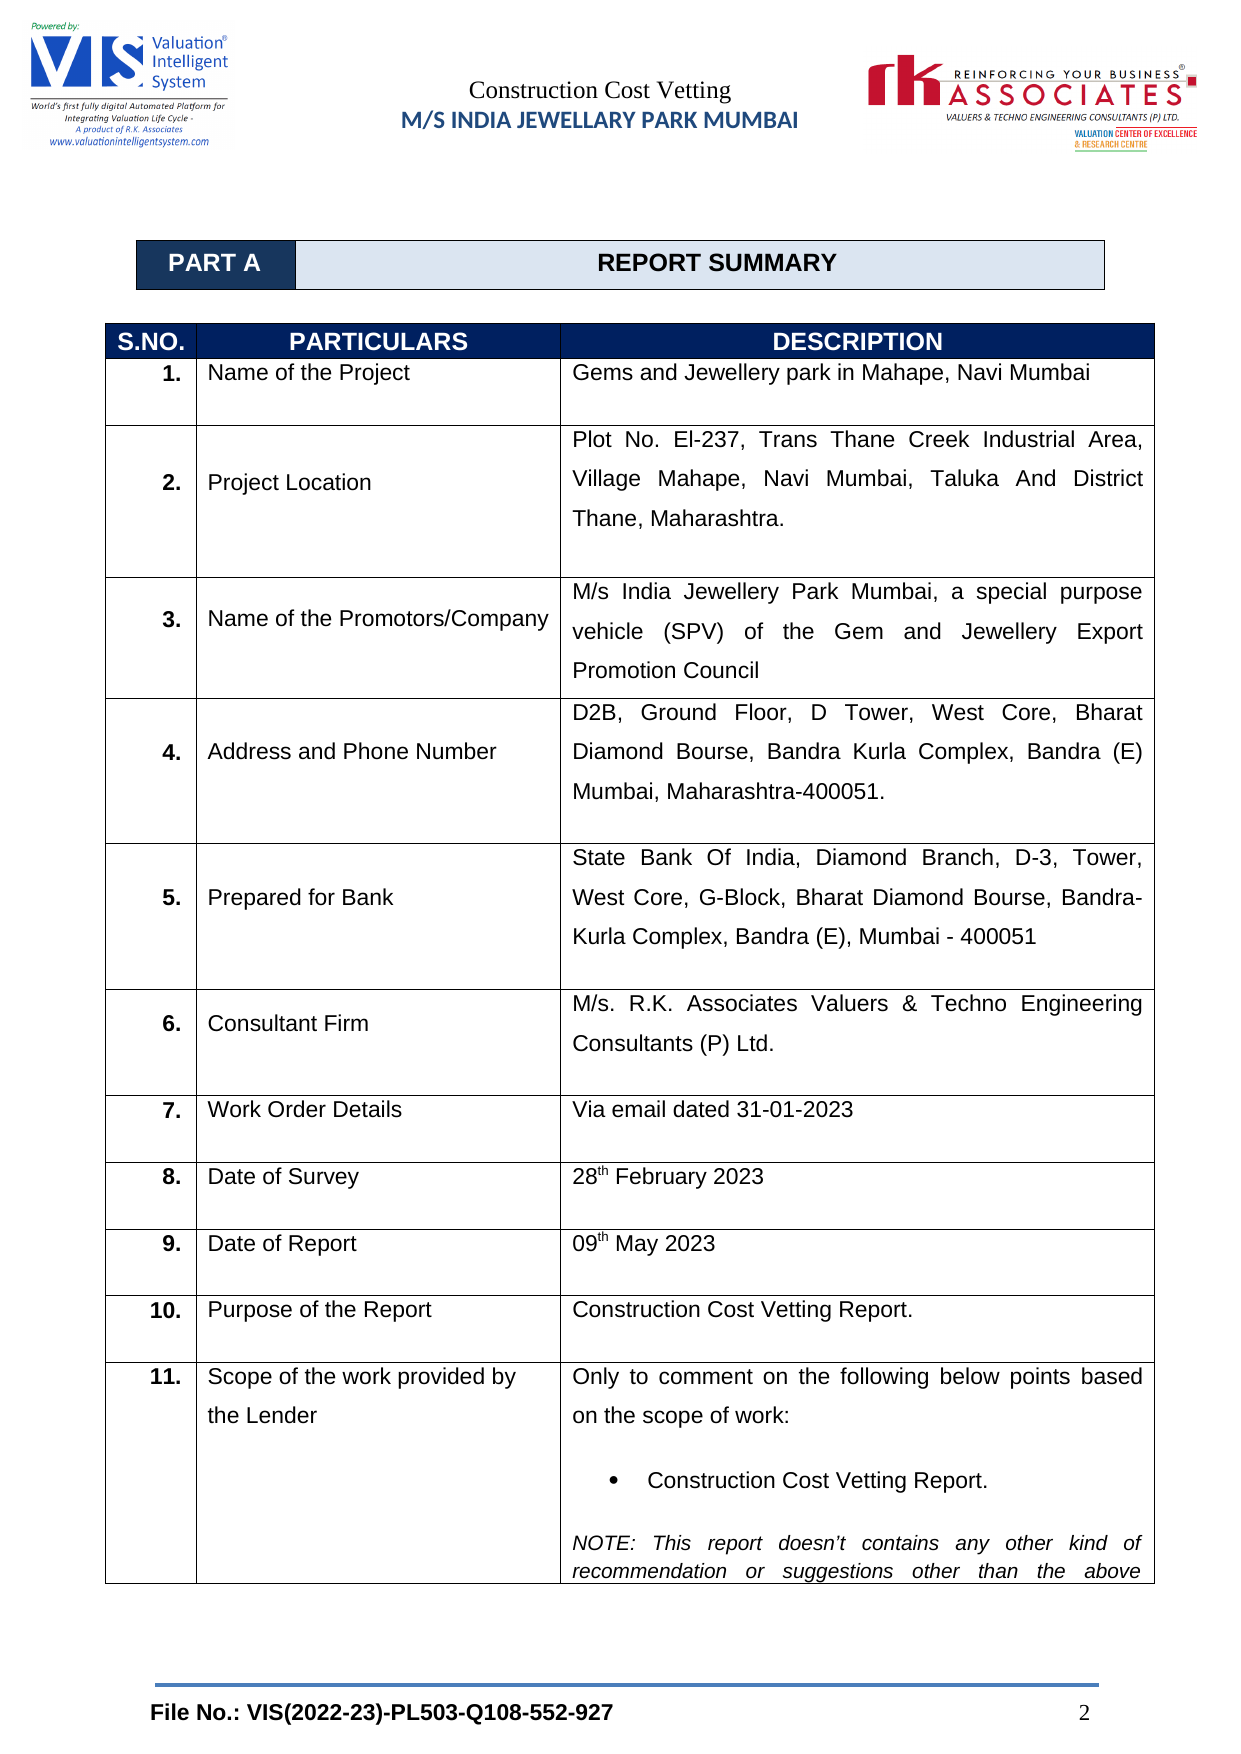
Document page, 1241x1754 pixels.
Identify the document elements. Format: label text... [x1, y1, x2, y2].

table_cell [106, 844, 196, 989]
table_cell Project Location [197, 426, 560, 577]
table_cell 28th February 2023 [561, 1163, 1154, 1228]
table_cell 09th May 2023 [561, 1230, 1154, 1295]
table_cell [106, 1163, 196, 1228]
table_cell [106, 990, 196, 1095]
table_header DESCRIPTION [561, 324, 1154, 358]
table_cell Address and Phone Number [197, 699, 560, 843]
table_cell M/s. R.K. Associates Valuers & Techno Engineering Consultants (P) Ltd. [561, 990, 1154, 1095]
table_cell State Bank Of India, Diamond Branch, D-3, Tower, West Core, G-Block, Bharat Diamond Bourse, Bandra-Kurla Complex, Bandra (E), Mumbai - 400051 [561, 844, 1154, 989]
table_header S.NO. [106, 324, 196, 358]
table_cell Name of the Promotors/Company [197, 578, 560, 698]
table_cell Prepared for Bank [197, 844, 560, 989]
table_cell [106, 1296, 196, 1362]
table_cell [106, 1363, 196, 1583]
table_header PARTICULARS [197, 324, 560, 358]
table_cell Construction Cost Vetting Report. [561, 1296, 1154, 1362]
table_cell Name of the Project [197, 359, 560, 425]
table_cell Date of Report [197, 1230, 560, 1295]
table_cell Consultant Firm [197, 990, 560, 1095]
table_cell [106, 1096, 196, 1162]
table_header REPORT SUMMARY [296, 241, 1104, 289]
table_cell [106, 1230, 196, 1295]
table_header PART A [137, 241, 295, 289]
table_cell [106, 578, 196, 698]
table_cell D2B, Ground Floor, D Tower, West Core, Bharat Diamond Bourse, Bandra Kurla Complex, Bandra (E) Mumbai, Maharashtra-400051. [561, 699, 1154, 843]
table_cell Date of Survey [197, 1163, 560, 1228]
table_cell Via email dated 31-01-2023 [561, 1096, 1154, 1162]
table_cell Gems and Jewellery park in Mahape, Navi Mumbai [561, 359, 1154, 425]
table_cell [106, 699, 196, 843]
picture [862, 46, 1197, 153]
table_cell Work Order Details [197, 1096, 560, 1162]
picture [21, 20, 235, 150]
table_cell [106, 426, 196, 577]
table_cell [106, 359, 196, 425]
table_cell M/s India Jewellery Park Mumbai, a special purpose vehicle (SPV) of the Gem and Jewellery Export Promotion Council [561, 578, 1154, 698]
table_cell Purpose of the Report [197, 1296, 560, 1362]
table_cell Scope of the work provided by the Lender [197, 1363, 560, 1583]
table_cell Plot No. El-237, Trans Thane Creek Industrial Area, Village Mahape, Navi Mumbai, Taluka And District Thane, Maharashtra. [561, 426, 1154, 577]
